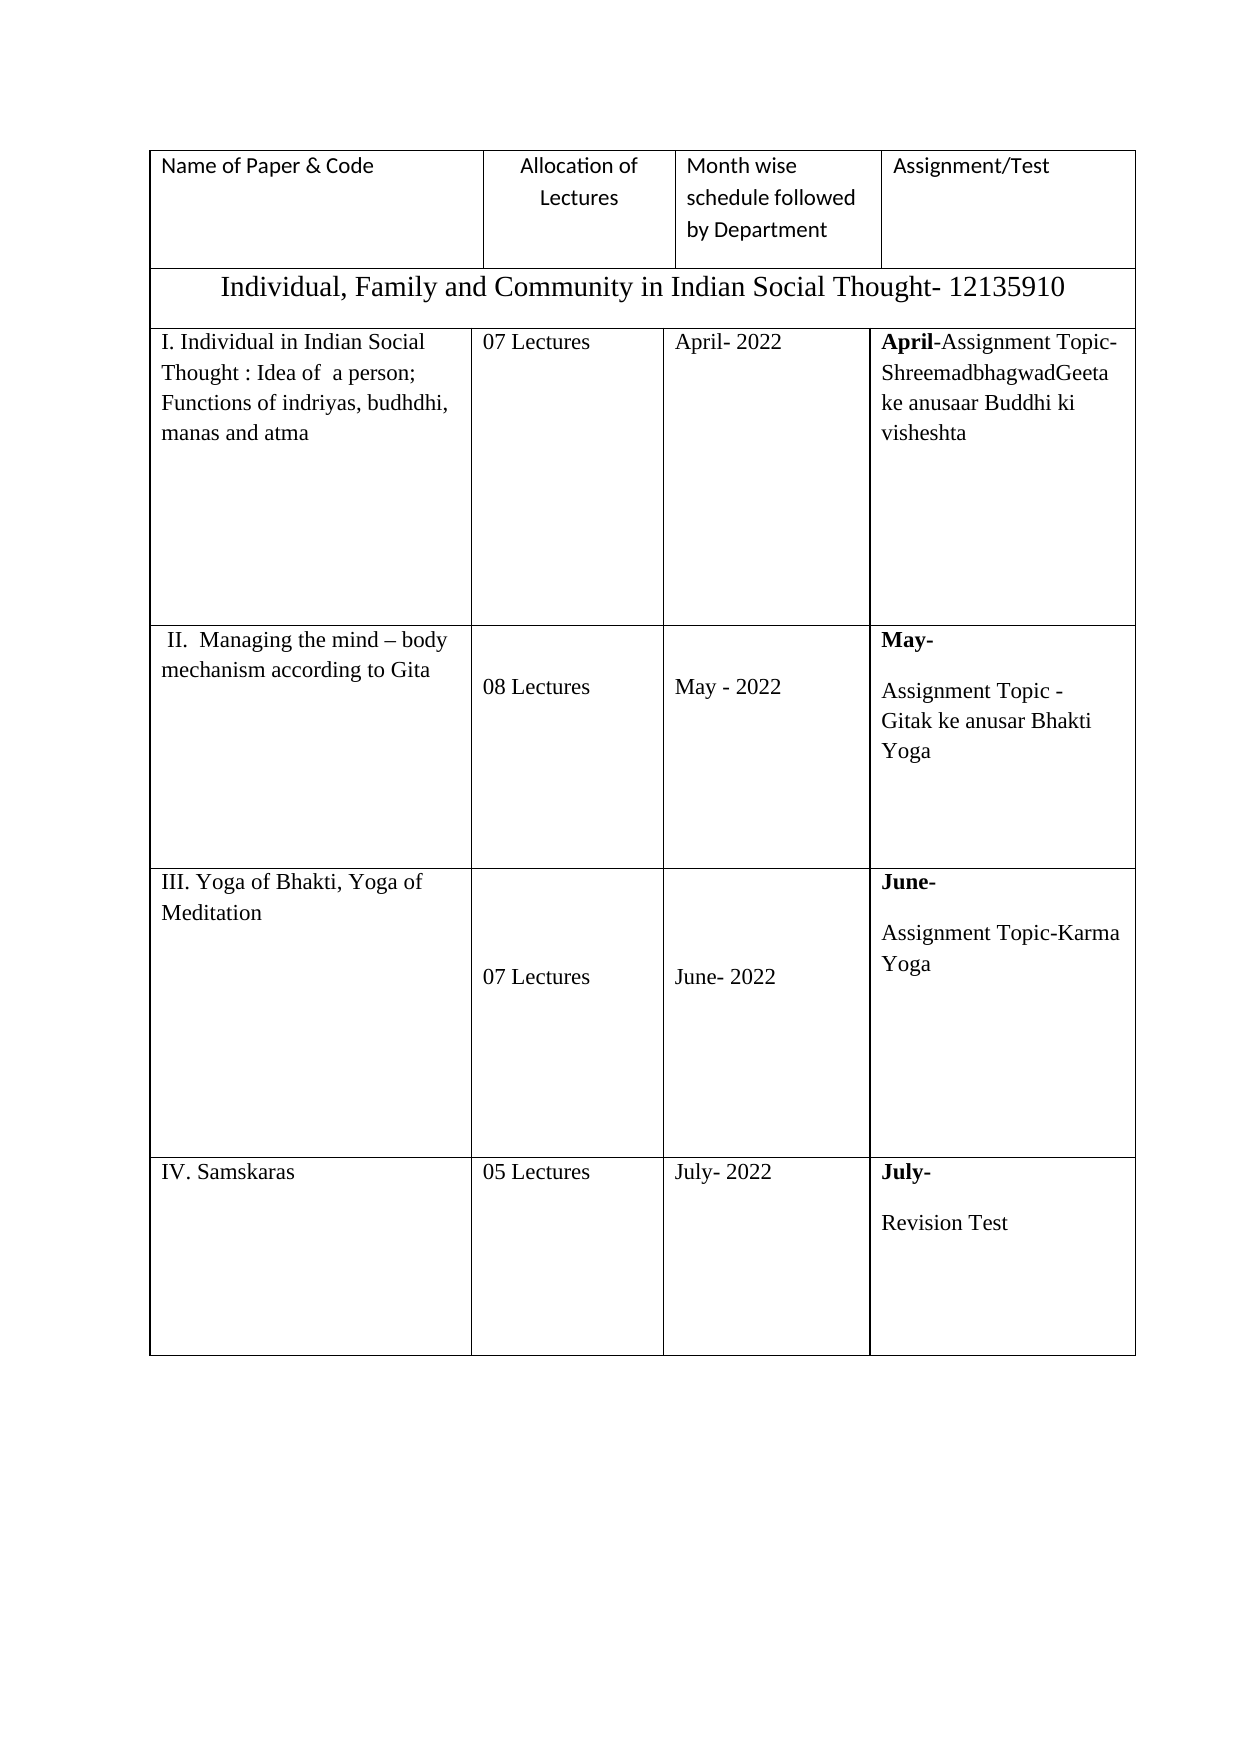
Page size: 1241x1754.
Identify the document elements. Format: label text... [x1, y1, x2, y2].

table_cell May - 2022 [664, 626, 869, 867]
table_header Month wise schedule followed by Department [676, 151, 881, 268]
table_cell IV. Samskaras [151, 1158, 471, 1354]
table_cell II. Managing the mind – body mechanism according to Gita [151, 626, 471, 867]
table_cell I. Individual in Indian Social Thought : Idea of a person; Functions of indriyas, budhdhi, manas and atma [151, 329, 471, 625]
table_cell 07 Lectures [472, 869, 663, 1157]
table_cell 07 Lectures [472, 329, 663, 625]
table_cell Individual, Family and Community in Indian Social Thought- 12135910 [151, 269, 1135, 327]
table_cell 05 Lectures [472, 1158, 663, 1354]
table_cell July- 2022 [664, 1158, 869, 1354]
table_cell July- Revision Test [871, 1158, 1135, 1354]
table_cell 08 Lectures [472, 626, 663, 867]
table_cell June- 2022 [664, 869, 869, 1157]
table_cell April- 2022 [664, 329, 869, 625]
table_header Allocation of Lectures [484, 151, 675, 268]
table_cell June- Assignment Topic-Karma Yoga [871, 869, 1135, 1157]
table_cell III. Yoga of Bhakti, Yoga of Meditation [151, 869, 471, 1157]
table_cell April-Assignment Topic- ShreemadbhagwadGeeta ke anusaar Buddhi ki visheshta [871, 329, 1135, 625]
table_header Name of Paper & Code [151, 151, 483, 268]
table_cell May- Assignment Topic - Gitak ke anusar Bhakti Yoga [871, 626, 1135, 867]
table_header Assignment/Test [882, 151, 1135, 268]
